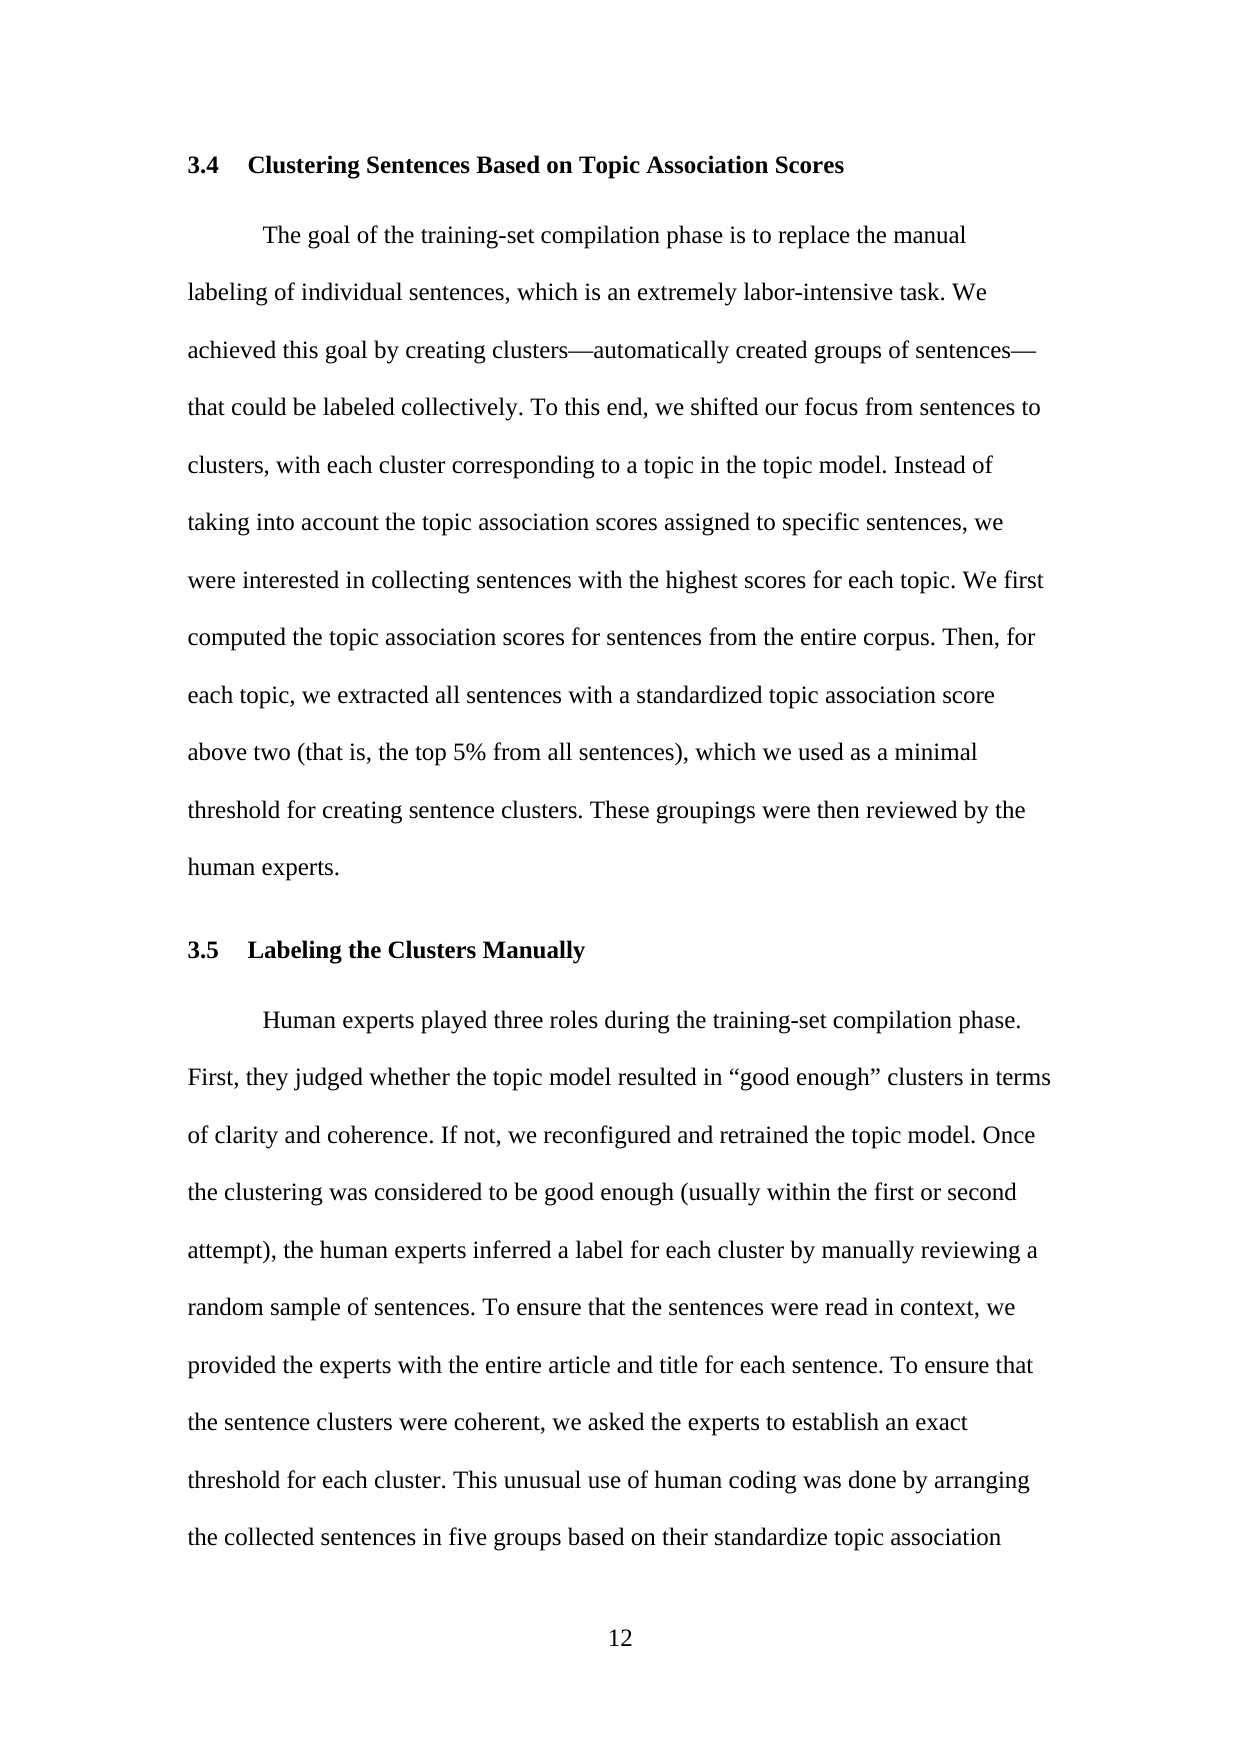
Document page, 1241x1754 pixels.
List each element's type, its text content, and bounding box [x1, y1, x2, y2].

subtitle Clustering Sentences Based on Topic Association Scores [187, 150, 1053, 179]
subtitle Labeling the Clusters Manually [187, 935, 1053, 964]
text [187, 1005, 1053, 1551]
text The goal of the training-set compilation phase is to replace the manual labeling of individual sentences, which is an extremely labor-intensive task. We achieved this goal by creating clusters—automatically created groups of sentences—that could be labeled collectively. To this end, we shifted our focus from sentences to clusters, with each cluster corresponding to a topic in the topic model. Instead of taking into account the topic association scores assigned to specific sentences, we were interested in collecting sentences with the highest scores for each topic. We first computed the topic association scores for sentences from the entire corpus. Then, for each topic, we extracted all sentences with a standardized topic association score above two (that is, the top 5% from all sentences), which we used as a minimal threshold for creating sentence clusters. These groupings were then reviewed by the human experts. [187, 220, 1053, 881]
